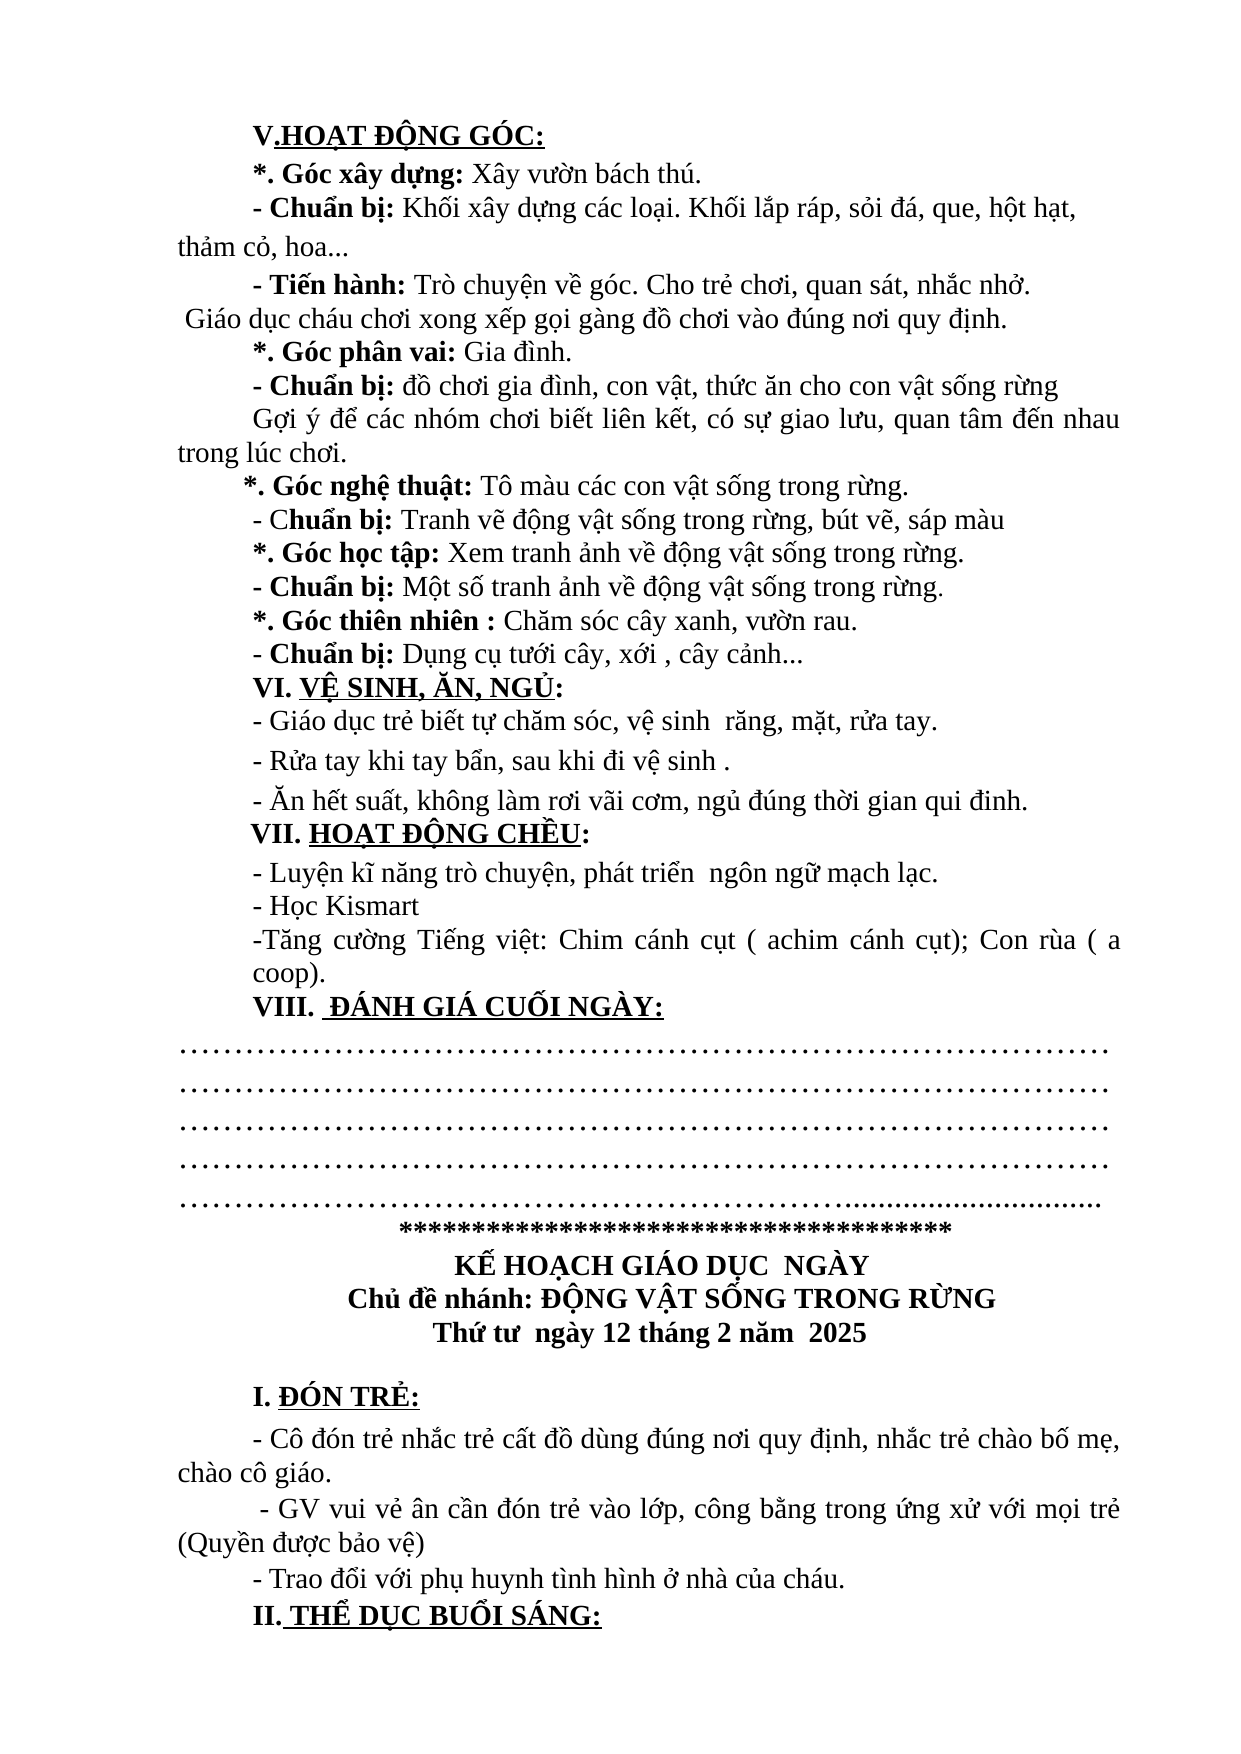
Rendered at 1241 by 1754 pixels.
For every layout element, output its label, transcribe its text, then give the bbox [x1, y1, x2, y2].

text *. Góc phân vai: Gia đình. [177, 334, 1122, 368]
text VII. HOẠT ĐỘNG CHỀU: [177, 816, 1122, 850]
text - GV vui vẻ ân cần đón trẻ vào lớp, công bằng trong ứng xử với mọi trẻ (Quyền được bảo vệ) [177, 1491, 1122, 1558]
text VI. VỆ SINH, ĂN, NGỦ: [177, 670, 1122, 703]
text VIII. ĐÁNH GIÁ CUỐI NGÀY: [177, 989, 1122, 1023]
text - Chuẩn bị: Dụng cụ tưới cây, xới , cây cảnh... [177, 636, 1122, 670]
text ………………………………………………………………………………………………………………………………………………………………………………………………………………………………………………………………………………………………………………………………………………………………............................... [177, 1023, 1122, 1214]
text Gợi ý để các nhóm chơi biết liên kết, có sự giao lưu, quan tâm đến nhau trong lúc chơi. [177, 401, 1122, 468]
text ************************************** [162, 1214, 1166, 1248]
text - Rửa tay khi tay bẩn, sau khi đi vệ sinh . [219, 743, 1122, 777]
text - Giáo dục trẻ biết tự chăm sóc, vệ sinh răng, mặt, rửa tay. [219, 703, 1122, 737]
text - Cô đón trẻ nhắc trẻ cất đồ dùng đúng nơi quy định, nhắc trẻ chào bố mẹ, chào cô giáo. [177, 1421, 1122, 1488]
text V.HOẠT ĐỘNG GÓC: [177, 118, 1122, 152]
text KẾ HOẠCH GIÁO DỤC NGÀY [162, 1248, 1166, 1281]
text Giáo dục cháu chơi xong xếp gọi gàng đồ chơi vào đúng nơi quy định. [177, 301, 1122, 334]
text *. Góc nghệ thuật: Tô màu các con vật sống trong rừng. [177, 468, 1122, 502]
text Thứ tư ngày 12 tháng 2 năm 2025 [177, 1315, 1122, 1348]
text II. THỂ DỤC BUỔI SÁNG: [177, 1598, 1127, 1631]
text - Chuẩn bị: Một số tranh ảnh về động vật sống trong rừng. [177, 569, 1122, 603]
text *. Góc thiên nhiên : Chăm sóc cây xanh, vườn rau. [177, 603, 1122, 636]
text - Ăn hết suất, không làm rơi vãi cơm, ngủ đúng thời gian qui đinh. [219, 783, 1122, 816]
text *. Góc xây dựng: Xây vườn bách thú. [177, 157, 1122, 190]
text I. ĐÓN TRẺ: [177, 1379, 1122, 1413]
text - Học Kismart [177, 888, 1122, 922]
text - Chuẩn bị: Tranh vẽ động vật sống trong rừng, bút vẽ, sáp màu [177, 502, 1122, 536]
text - Chuẩn bị: đồ chơi gia đình, con vật, thức ăn cho con vật sống rừng [177, 368, 1122, 401]
text - Trao đổi với phụ huynh tình hình ở nhà của cháu. [177, 1561, 1122, 1595]
list -Tăng cường Tiếng việt: Chim cánh cụt ( achim cánh cụt); Con rùa ( a coop). [252, 922, 1122, 989]
text - Luyện kĩ năng trò chuyện, phát triển ngôn ngữ mạch lạc. [177, 855, 1122, 888]
text Chủ đề nhánh: ĐỘNG VẬT SỐNG TRONG RỪNG [162, 1281, 1166, 1315]
text *. Góc học tập: Xem tranh ảnh về động vật sống trong rừng. [177, 536, 1122, 569]
text - Tiến hành: Trò chuyện về góc. Cho trẻ chơi, quan sát, nhắc nhở. [177, 267, 1122, 301]
text - Chuẩn bị: Khối xây dựng các loại. Khối lắp ráp, sỏi đá, que, hột hạt, thảm cỏ, hoa... [177, 190, 1122, 262]
